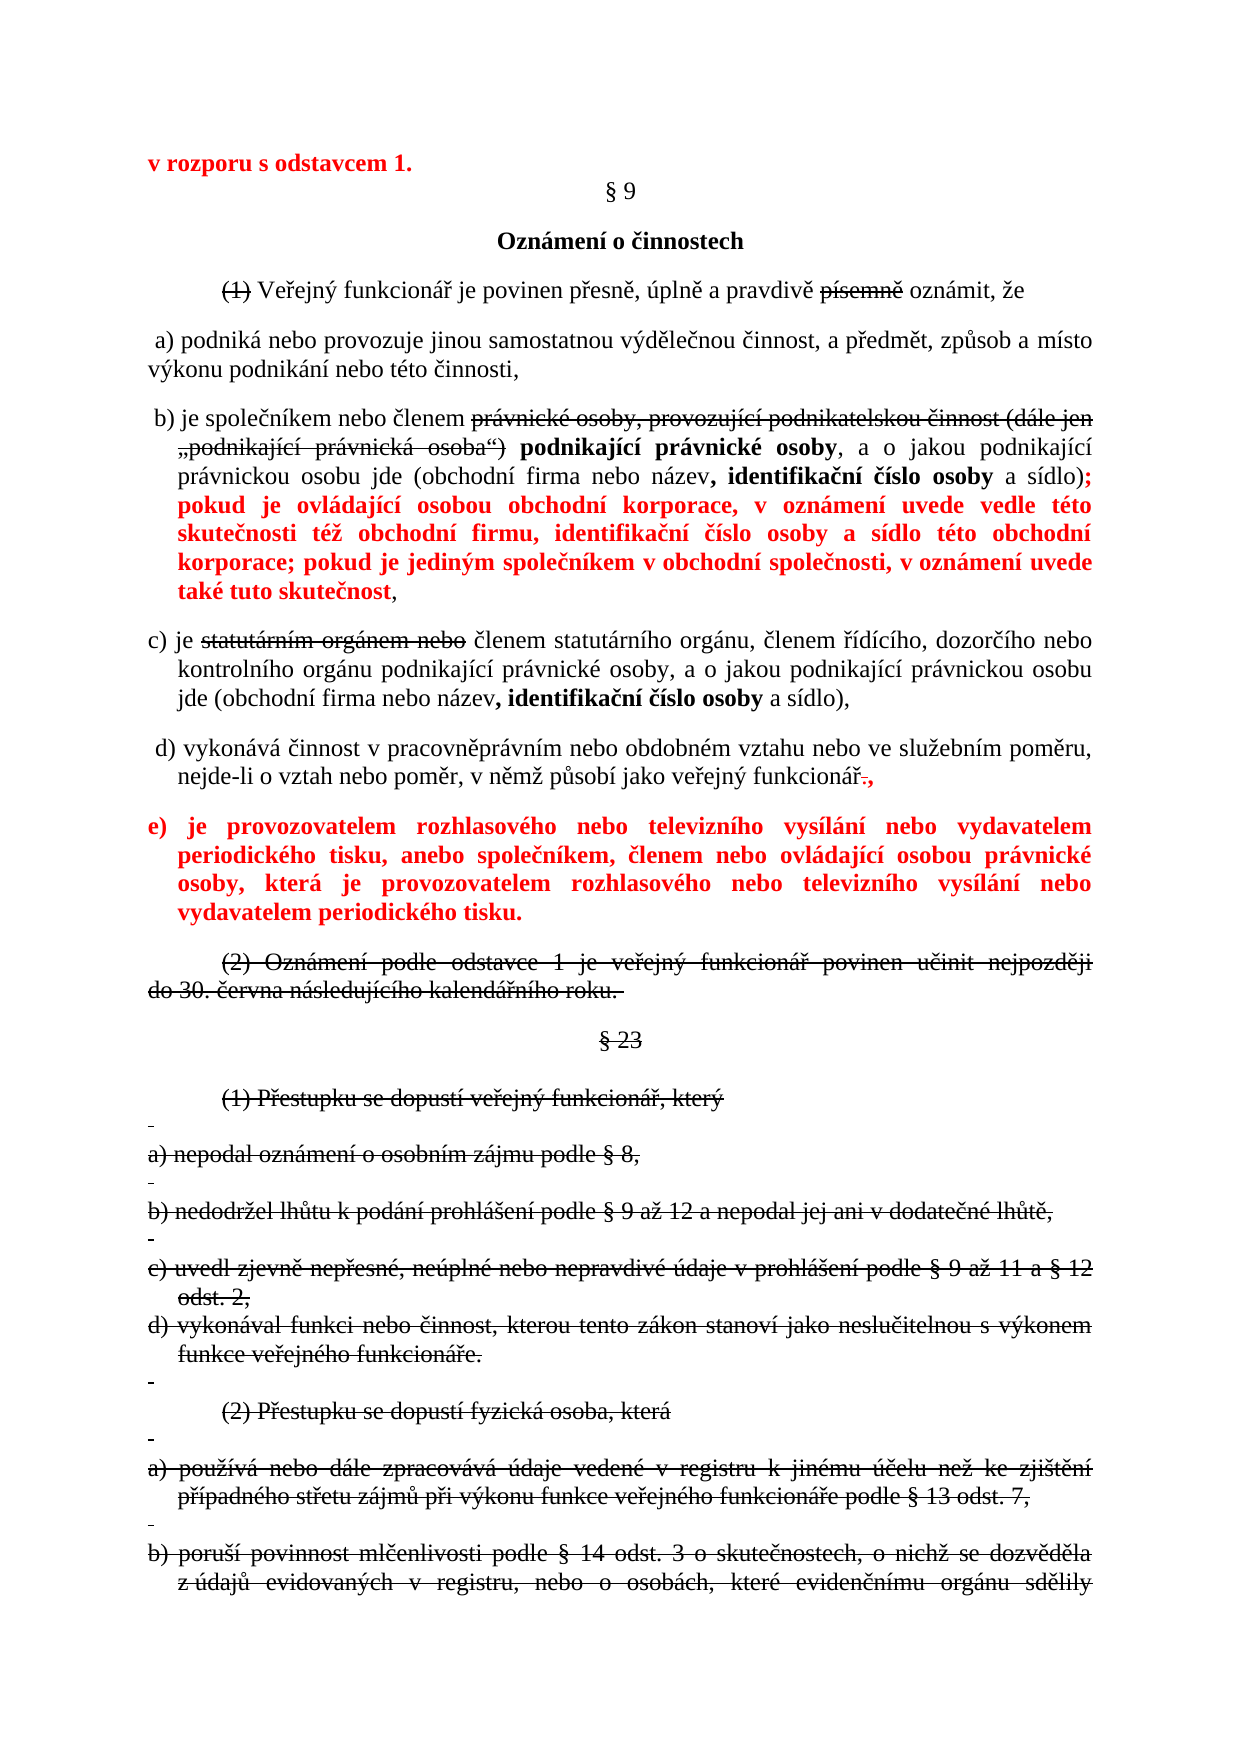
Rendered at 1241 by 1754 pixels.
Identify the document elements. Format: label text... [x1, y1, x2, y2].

text a) používá nebo dále zpracovává údaje vedené v registru k jinému účelu než ke zjištění případného střetu zájmů při výkonu funkce veřejného funkcionáře podle § 13 odst. 7, [148, 1470, 1093, 1510]
text (1) Přestupku se dopustí veřejný funkcionář, který [148, 1083, 1093, 1111]
text a) používá nebo dále zpracovává údaje vedené v registru k jinému účelu než ke zjištění případného střetu zájmů při výkonu funkce veřejného funkcionáře podle § 13 odst. 7, [148, 1453, 1093, 1468]
text c) uvedl zjevně nepřesné, neúplné nebo nepravdivé údaje v prohlášení podle § 9 až 11 a § 12 odst. 2, [148, 1253, 1093, 1268]
text b) nedodržel lhůtu k podání prohlášení podle § 9 až 12 a nepodal jej ani v dodatečné lhůtě, [148, 1196, 1093, 1225]
text d) vykonával funkci nebo činnost, kterou tento zákon stanoví jako neslučitelnou s výkonem funkce veřejného funkcionáře. [148, 1310, 1093, 1368]
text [148, 148, 1093, 176]
text a) podniká nebo provozuje jinou samostatnou výdělečnou činnost, a předmět, způsob a místo výkonu podnikání nebo této činnosti, [148, 325, 1093, 383]
text c) uvedl zjevně nepřesné, neúplné nebo nepravdivé údaje v prohlášení podle § 9 až 11 a § 12 odst. 2, [148, 1270, 1093, 1310]
text e) je provozovatelem rozhlasového nebo televizního vysílání nebo vydavatelem periodického tisku, anebo společníkem, členem nebo ovládající osobou právnické osoby, která je provozovatelem rozhlasového nebo televizního vysílání nebo vydavatelem periodického tisku. [148, 811, 1093, 926]
text Oznámení o činnostech [148, 226, 1093, 255]
text b) je společníkem nebo členem právnické osoby, provozující podnikatelskou činnost (dále jen „podnikající právnická osoba“) podnikající právnické osoby, a o jakou podnikající právnickou osobu jde (obchodní firma nebo název, identifikační číslo osoby a sídlo); pokud je ovládající osobou obchodní korporace, v oznámení uvede vedle této skutečnosti též obchodní firmu, identifikační číslo osoby a sídlo této obchodní korporace; pokud je jediným společníkem v obchodní společnosti, v oznámení uvede také tuto skutečnost, [148, 403, 1093, 605]
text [148, 1538, 1093, 1596]
text (2) Oznámení podle odstavce 1 je veřejný funkcionář povinen učinit nejpozději do 30. června následujícího kalendářního roku. [148, 947, 1093, 1004]
text a) nepodal oznámení o osobním zájmu podle § 8, [148, 1139, 1093, 1168]
text c) je statutárním orgánem nebo členem statutárního orgánu, členem řídícího, dozorčího nebo kontrolního orgánu podnikající právnické osoby, a o jakou podnikající právnickou osobu jde (obchodní firma nebo název, identifikační číslo osoby a sídlo), [148, 626, 1093, 712]
text § 9 [148, 176, 1093, 205]
text (2) Přestupku se dopustí fyzická osoba, která [148, 1396, 1093, 1425]
text (1) Veřejný funkcionář je povinen přesně, úplně a pravdivě písemně oznámit, že [148, 276, 1093, 304]
text § 23 [148, 1025, 1093, 1054]
text d) vykonává činnost v pracovněprávním nebo obdobném vztahu nebo ve služebním poměru, nejde-li o vztah nebo poměr, v němž působí jako veřejný funkcionář., [148, 733, 1093, 790]
